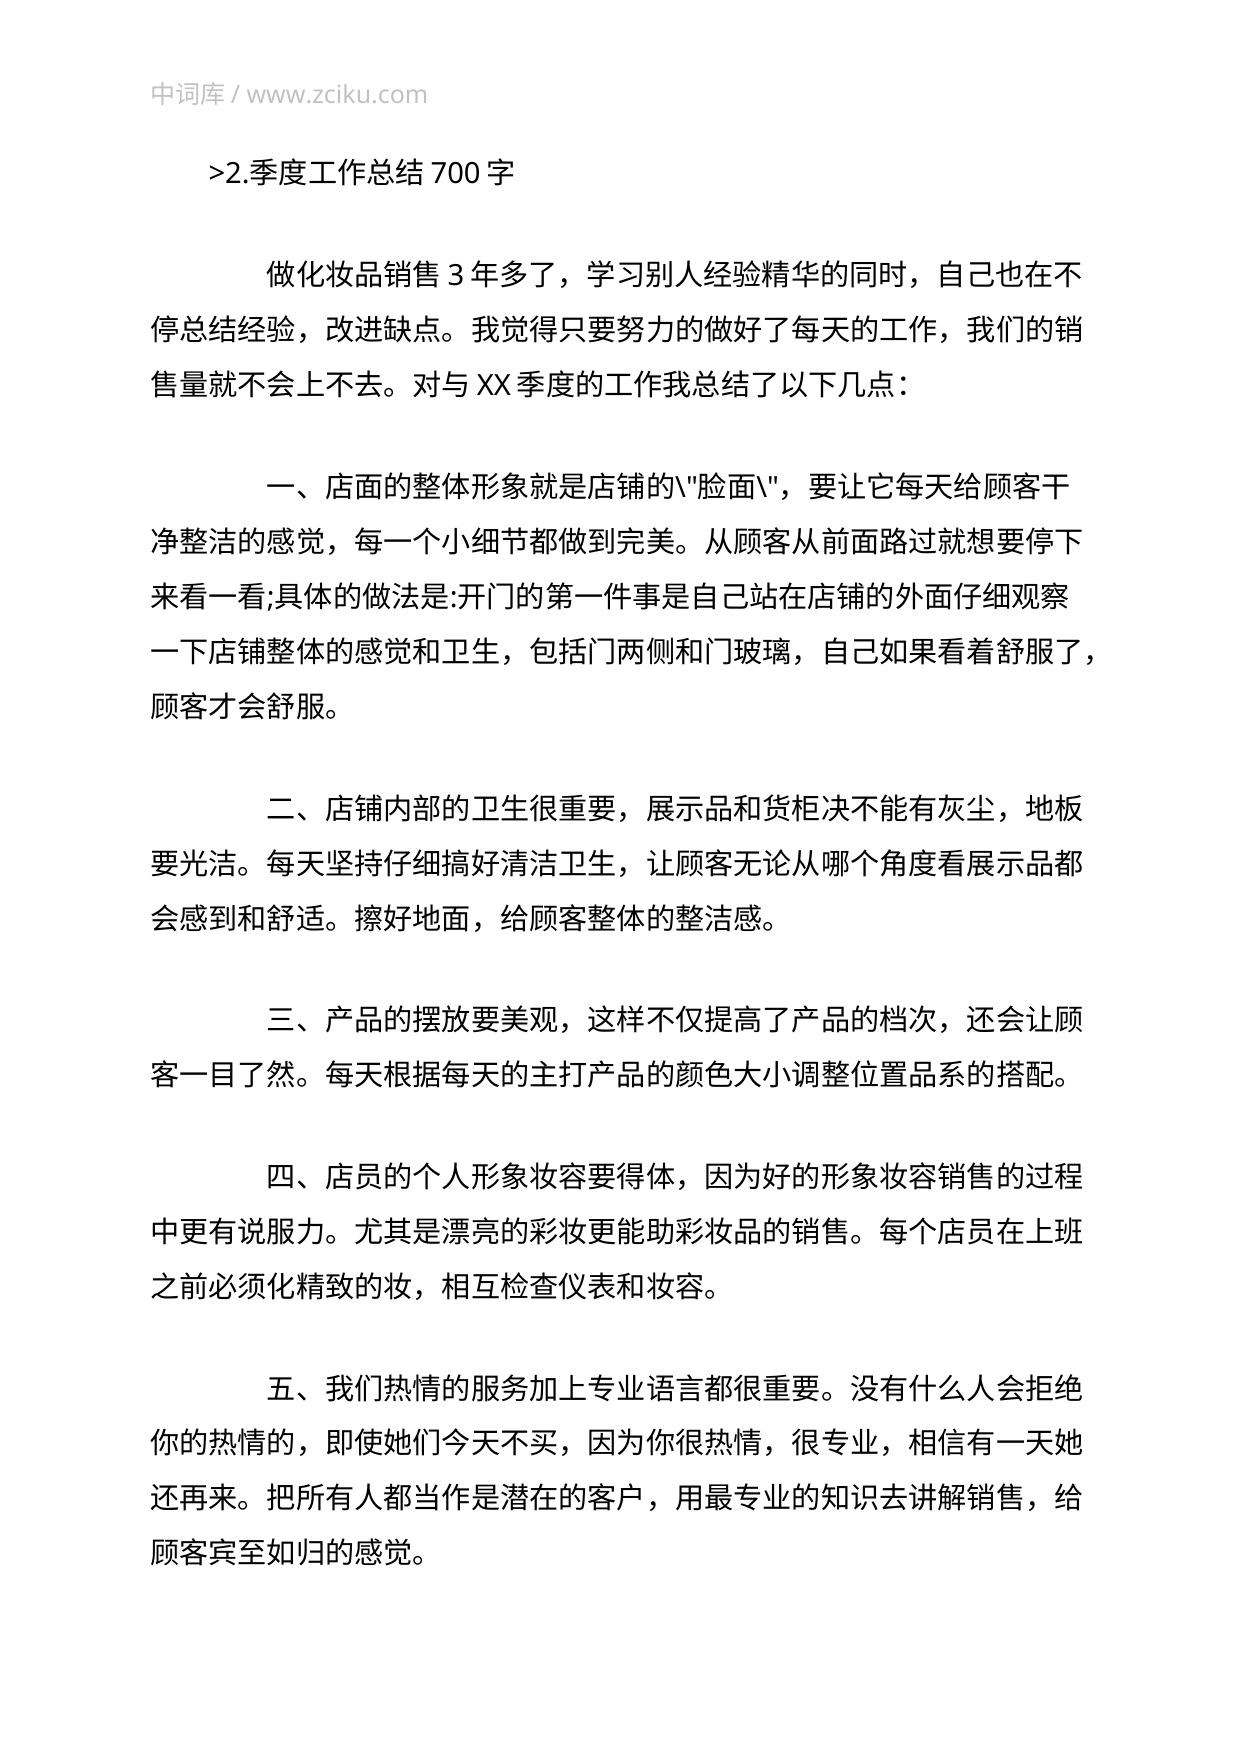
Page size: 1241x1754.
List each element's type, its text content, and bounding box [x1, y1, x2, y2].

text 二、店铺内部的卫生很重要，展示品和货柜决不能有灰尘，地板要光洁。每天坚持仔细搞好清洁卫生，让顾客无论从哪个角度看展示品都会感到和舒适。擦好地面，给顾客整体的整洁感。 [150, 785, 1090, 937]
text 做化妆品销售3年多了，学习别人经验精华的同时，自己也在不停总结经验，改进缺点。我觉得只要努力的做好了每天的工作，我们的销售量就不会上不去。对与XX季度的工作我总结了以下几点： [150, 252, 1090, 404]
text >2.季度工作总结700字 [150, 150, 1090, 192]
text 一、店面的整体形象就是店铺的\"脸面\"，要让它每天给顾客干净整洁的感觉，每一个小细节都做到完美。从顾客从前面路过就想要停下来看一看;具体的做法是:开门的第一件事是自己站在店铺的外面仔细观察一下店铺整体的感觉和卫生，包括门两侧和门玻璃，自己如果看着舒服了，顾客才会舒服。 [150, 464, 1090, 726]
text 五、我们热情的服务加上专业语言都很重要。没有什么人会拒绝你的热情的，即使她们今天不买，因为你很热情，很专业，相信有一天她还再来。把所有人都当作是潜在的客户，用最专业的知识去讲解销售，给顾客宾至如归的感觉。 [150, 1365, 1090, 1572]
text 三、产品的摆放要美观，这样不仅提高了产品的档次，还会让顾客一目了然。每天根据每天的主打产品的颜色大小调整位置品系的搭配。 [150, 997, 1090, 1094]
text 四、店员的个人形象妆容要得体，因为好的形象妆容销售的过程中更有说服力。尤其是漂亮的彩妆更能助彩妆品的销售。每个店员在上班之前必须化精致的妆，相互检查仪表和妆容。 [150, 1154, 1090, 1306]
